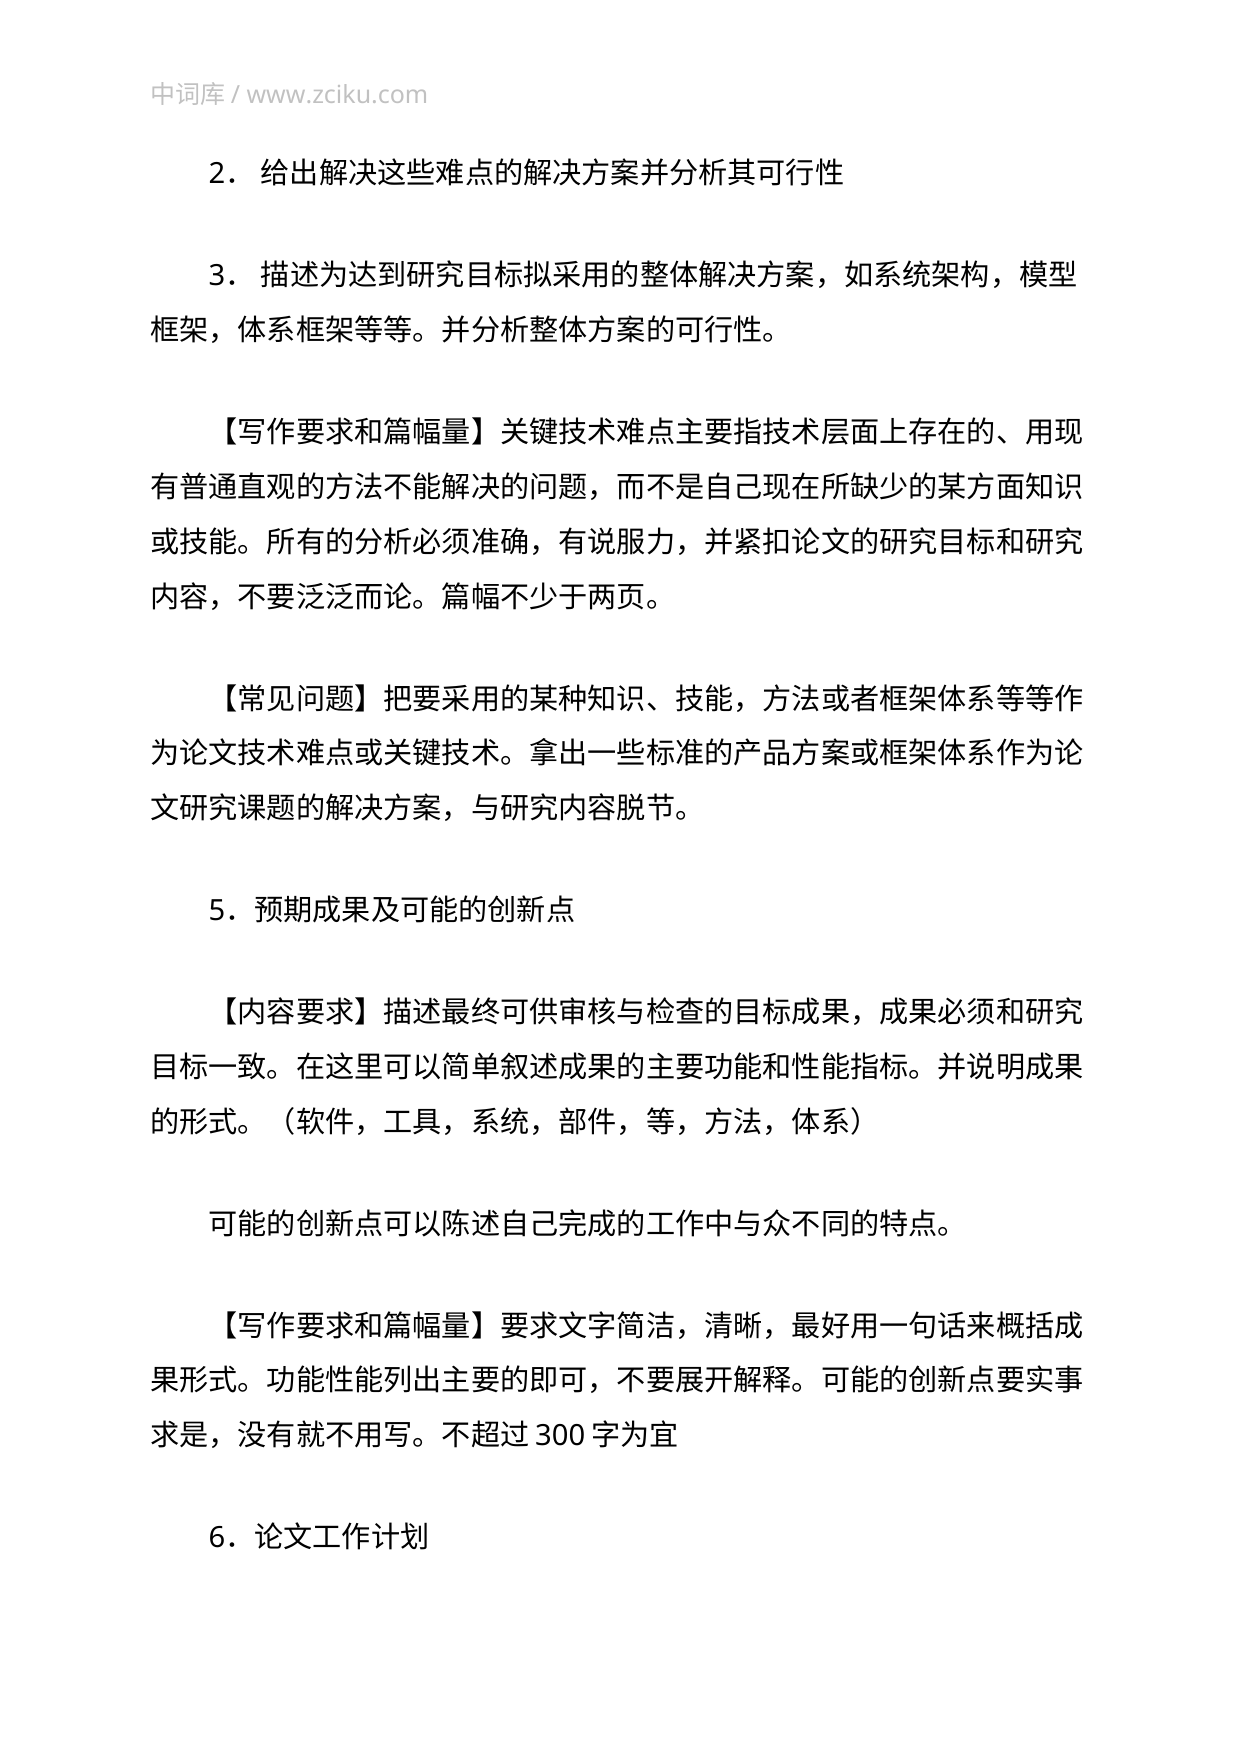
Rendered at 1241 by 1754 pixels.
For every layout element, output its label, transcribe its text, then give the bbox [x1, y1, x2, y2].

text 可能的创新点可以陈述自己完成的工作中与众不同的特点。 [150, 1200, 1090, 1243]
text 2． 给出解决这些难点的解决方案并分析其可行性 [150, 150, 1090, 192]
text 【写作要求和篇幅量】要求文字简洁，清晰，最好用一句话来概括成果形式。功能性能列出主要的即可，不要展开解释。可能的创新点要实事求是，没有就不用写。不超过300字为宜 [150, 1302, 1090, 1454]
text 6．论文工作计划 [150, 1514, 1090, 1556]
text 【写作要求和篇幅量】关键技术难点主要指技术层面上存在的、用现有普通直观的方法不能解决的问题，而不是自己现在所缺少的某方面知识或技能。所有的分析必须准确，有说服力，并紧扣论文的研究目标和研究内容，不要泛泛而论。篇幅不少于两页。 [150, 409, 1090, 616]
text 3． 描述为达到研究目标拟采用的整体解决方案，如系统架构，模型框架，体系框架等等。并分析整体方案的可行性。 [150, 252, 1090, 349]
text 5．预期成果及可能的创新点 [150, 887, 1090, 929]
text 【常见问题】把要采用的某种知识、技能，方法或者框架体系等等作为论文技术难点或关键技术。拿出一些标准的产品方案或框架体系作为论文研究课题的解决方案，与研究内容脱节。 [150, 675, 1090, 827]
text 【内容要求】描述最终可供审核与检查的目标成果，成果必须和研究目标一致。在这里可以简单叙述成果的主要功能和性能指标。并说明成果的形式。（软件，工具，系统，部件，等，方法，体系） [150, 989, 1090, 1141]
